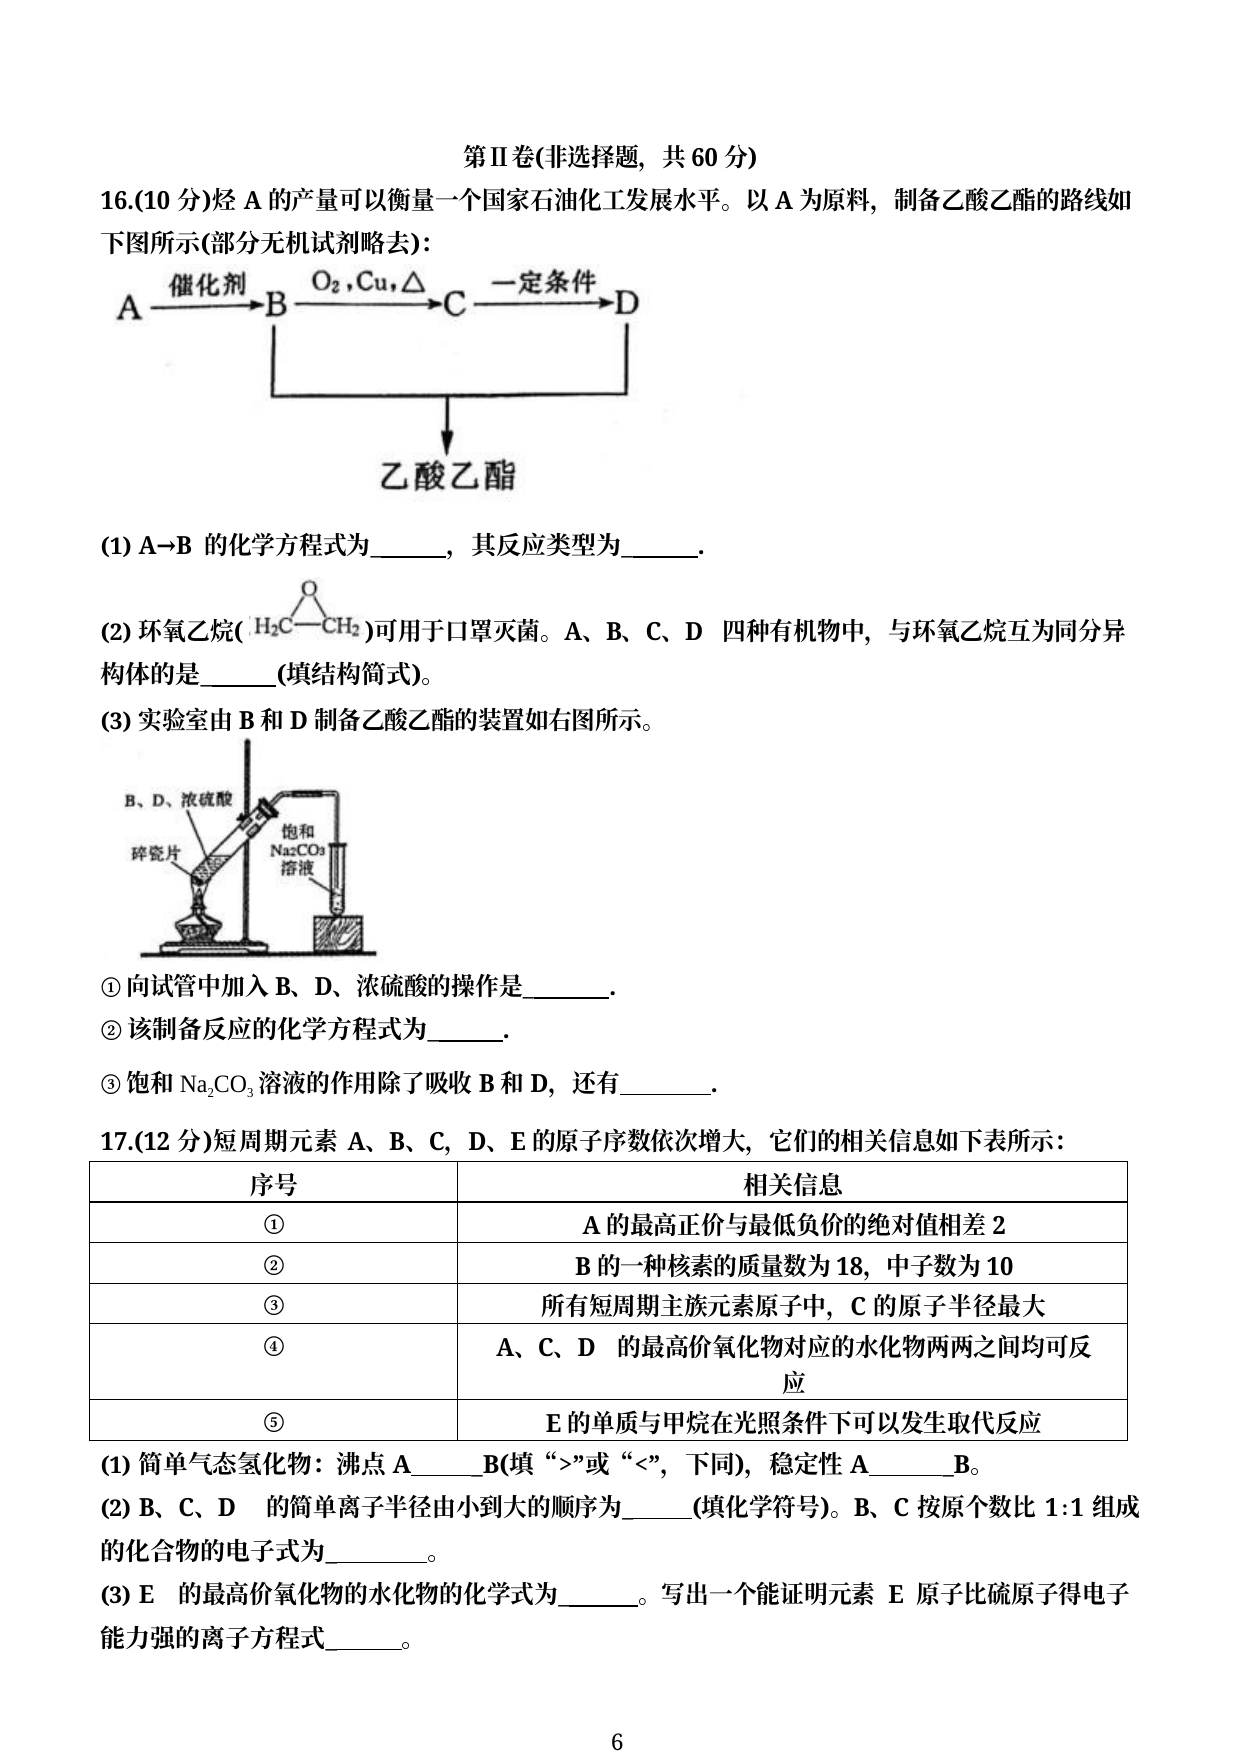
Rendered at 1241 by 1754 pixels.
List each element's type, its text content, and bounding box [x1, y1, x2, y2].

text ①向试管中加入 B、D、浓硫酸的操作是_ . [100, 743, 1165, 1003]
picture [249, 577, 365, 640]
table_cell ② [90, 1243, 457, 1282]
list B、C、D 的简单离子半径由小到大的顺序为_ (填化学符号)。B、C 按原个数比 1∶1 组成的化合物的电子式为_ 。 [100, 1488, 1144, 1567]
text 16.(10 分)烃 A 的产量可以衡量一个国家石油化工发展水平。以 A 为原料，制备乙酸乙酯的路线如下图所示(部分无机试剂略去)： [100, 180, 1144, 260]
table_cell E 的单质与甲烷在光照条件下可以发生取代反应 [458, 1400, 1127, 1440]
text 第Ⅱ卷(非选择题，共 60 分) [464, 137, 1165, 173]
list 实验室由 B 和 D 制备乙酸乙酯的装置如右图所示。 [100, 700, 1165, 736]
table_cell A 的最高正价与最低负价的绝对值相差 2 [458, 1203, 1127, 1242]
table_cell ④ [90, 1324, 457, 1399]
text ②该制备反应的化学方程式为_ . [100, 1010, 1165, 1046]
table_cell ③ [90, 1284, 457, 1323]
list E 的最高价氧化物的水化物的化学式为_ 。写出一个能证明元素 E 原子比硫原子得电子能力强的离子方程式_ 。 [100, 1575, 1144, 1654]
list 环氧乙烷( )可用于口罩灭菌。A、B、C、D 四种有机物中，与环氧乙烷互为同分异构体的是_ (填结构简式)。 [100, 578, 1144, 691]
picture [113, 264, 751, 502]
text 17.(12 分)短周期元素 A、B、C，D、E 的原子序数依次增大，它们的相关信息如下表所示： [100, 1121, 1165, 1157]
table_header 序号 [90, 1162, 457, 1201]
table_cell ⑤ [90, 1400, 457, 1440]
picture [100, 737, 385, 961]
list 简单气态氢化物：沸点 A _B(填“>”或“<”，下同)，稳定性 A _B。 [100, 1444, 1165, 1481]
table_cell 所有短周期主族元素原子中，C 的原子半径最大 [458, 1284, 1127, 1323]
table_header 相关信息 [458, 1162, 1127, 1201]
table_cell ① [90, 1203, 457, 1242]
table_cell A、C、D 的最高价氧化物对应的水化物两两之间均可反应 [458, 1324, 1127, 1399]
table_cell B 的一种核素的质量数为 18，中子数为 10 [458, 1243, 1127, 1282]
text ③饱和 Na2CO3 溶液的作用除了吸收 B 和 D，还有 . [100, 1063, 1165, 1101]
